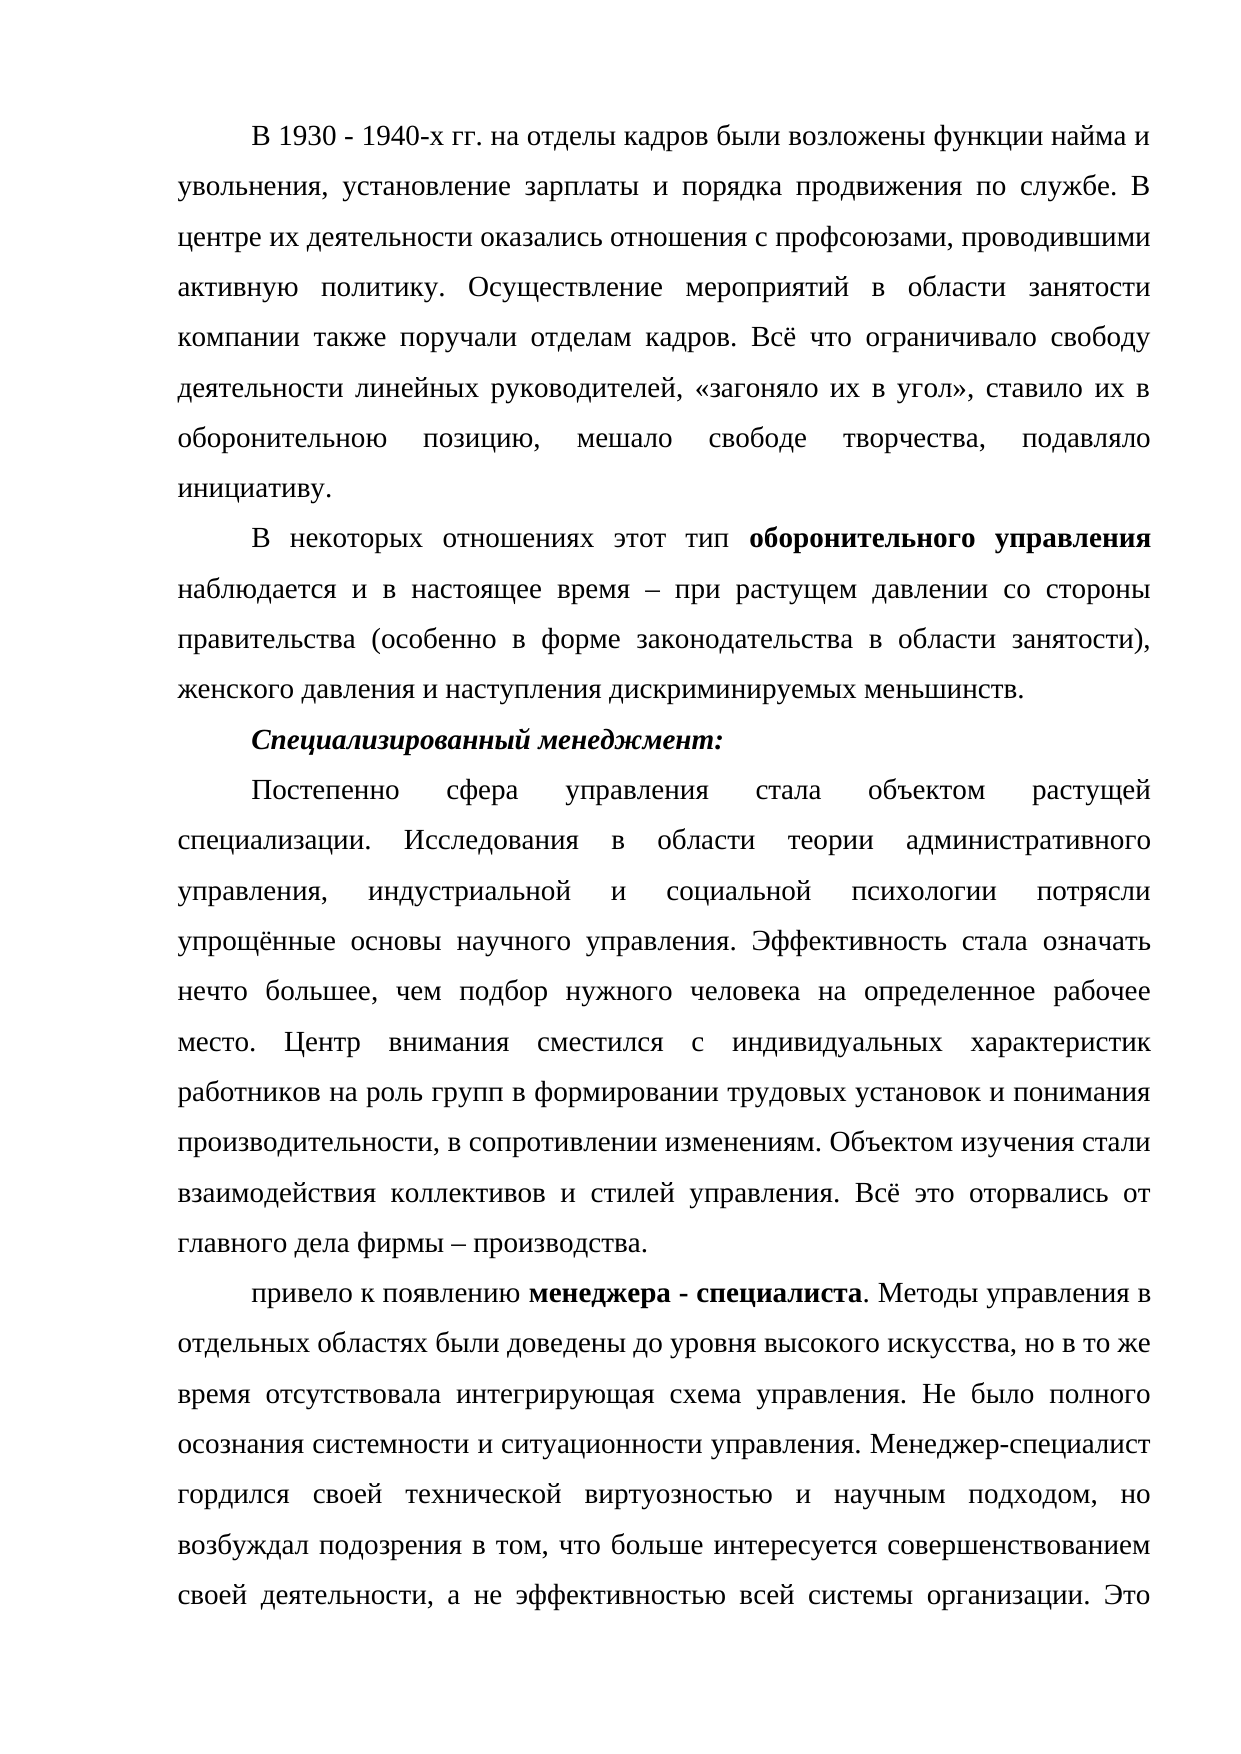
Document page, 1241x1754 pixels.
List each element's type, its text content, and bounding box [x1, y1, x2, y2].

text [177, 1275, 1152, 1611]
text Специализированный менеджмент: [177, 722, 1152, 755]
text Постепенно сфера управления стала объектом растущей специализации. Исследования в области теории административного управления, индустриальной и социальной психологии потрясли упрощённые основы научного управления. Эффективность стала означать нечто большее, чем подбор нужного человека на определенное рабочее место. Центр внимания сместился с индивидуальных характеристик работников на роль групп в формировании трудовых установок и понимания производительности, в сопротивлении изменениям. Объектом изучения стали взаимодействия коллективов и стилей управления. Всё это оторвались от главного дела фирмы – производства. [177, 772, 1152, 1258]
text В некоторых отношениях этот тип оборонительного управления наблюдается и в настоящее время – при растущем давлении со стороны правительства (особенно в форме законодательства в области занятости), женского давления и наступления дискриминируемых меньшинств. [177, 521, 1152, 705]
text В 1930 - 1940-х гг. на отделы кадров были возложены функции найма и увольнения, установление зарплаты и порядка продвижения по службе. В центре их деятельности оказались отношения с профсоюзами, проводившими активную политику. Осуществление мероприятий в области занятости компании также поручали отделам кадров. Всё что ограничивало свободу деятельности линейных руководителей, «загоняло их в угол», ставило их в оборонительною позицию, мешало свободе творчества, подавляло инициативу. [177, 118, 1152, 504]
